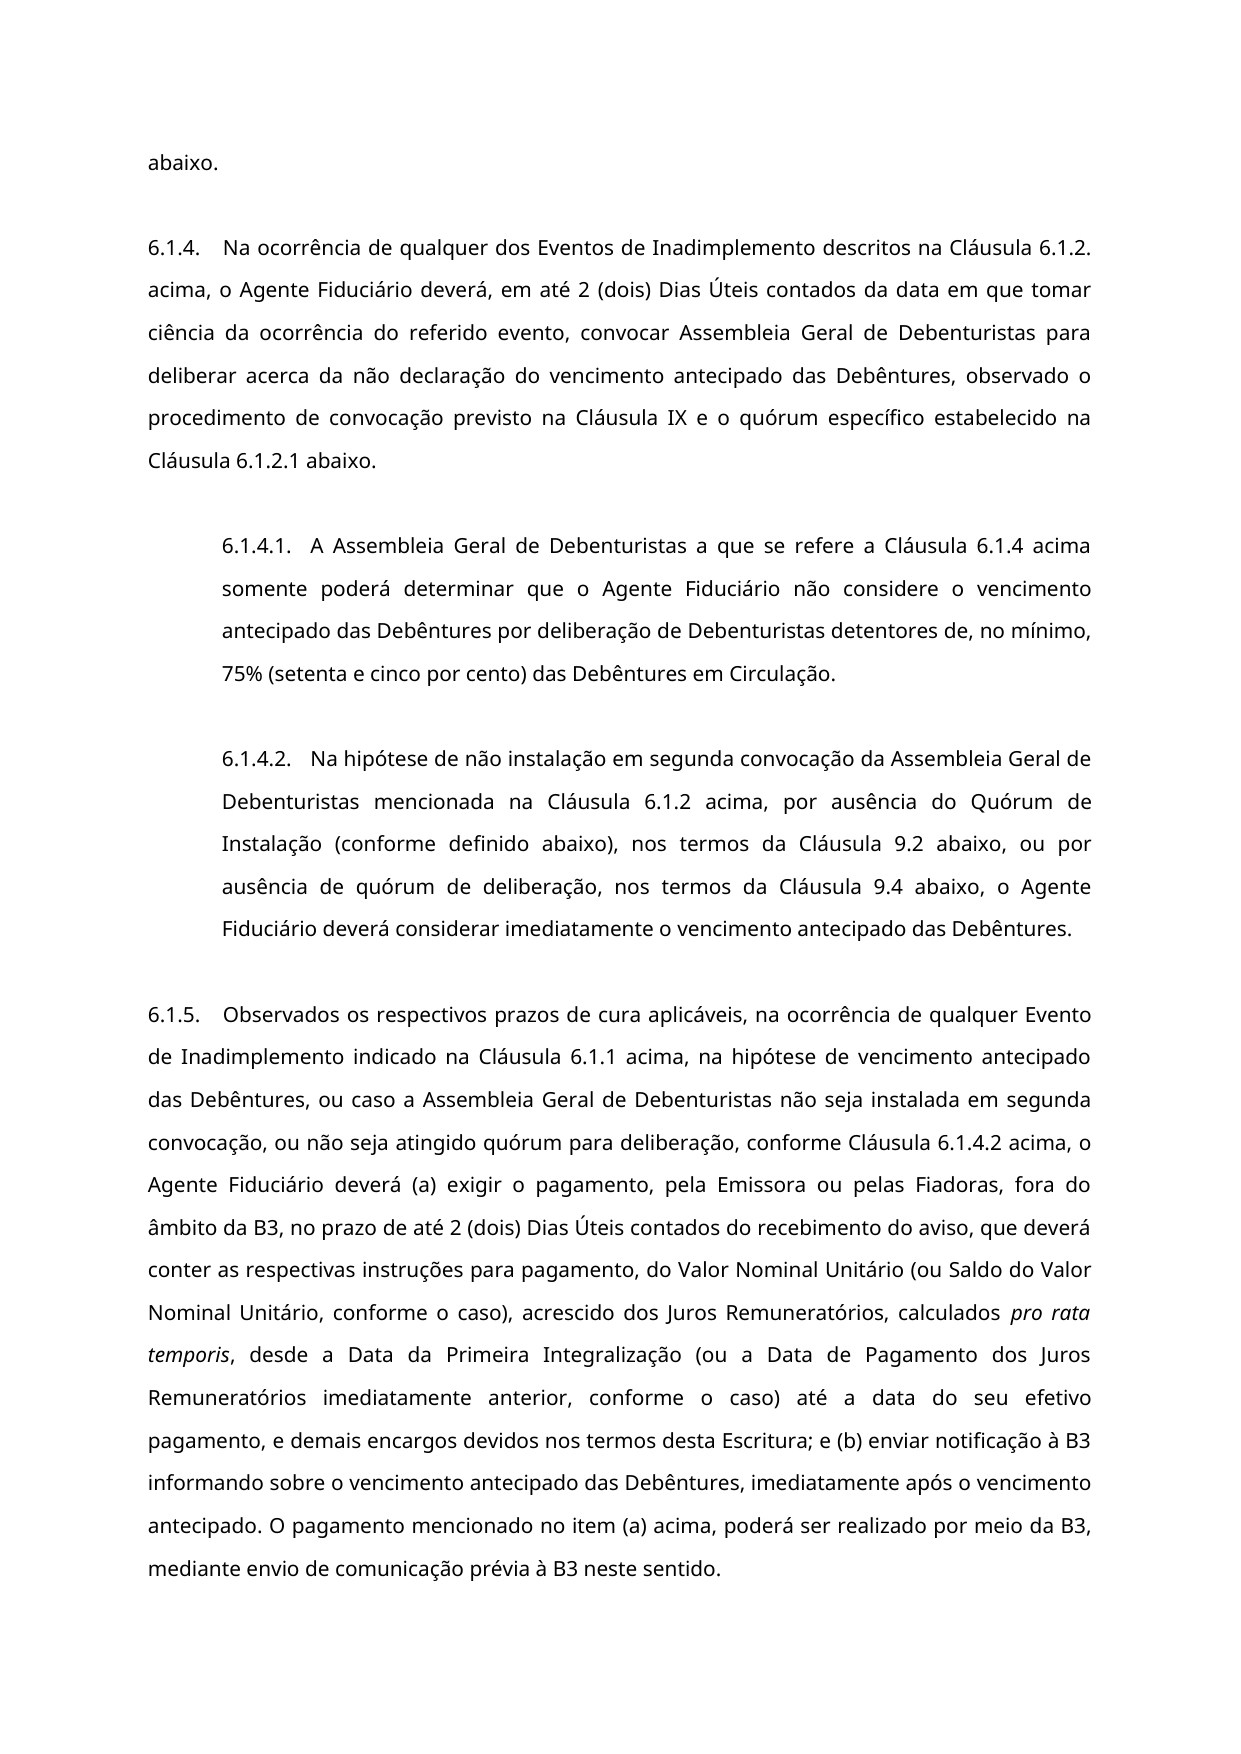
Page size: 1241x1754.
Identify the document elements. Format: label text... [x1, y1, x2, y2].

text 6.1.4.1. A Assembleia Geral de Debenturistas a que se refere a Cláusula 6.1.4 acima somente poderá determinar que o Agente Fiduciário não considere o vencimento antecipado das Debêntures por deliberação de Debenturistas detentores de, no mínimo, 75% (setenta e cinco por cento) das Debêntures em Circulação. [148, 531, 1092, 687]
text 6.1.4. Na ocorrência de qualquer dos Eventos de Inadimplemento descritos na Cláusula 6.1.2. acima, o Agente Fiduciário deverá, em até 2 (dois) Dias Úteis contados da data em que tomar ciência da ocorrência do referido evento, convocar Assembleia Geral de Debenturistas para deliberar acerca da não declaração do vencimento antecipado das Debêntures, observado o procedimento de convocação previsto na Cláusula IX e o quórum específico estabelecido na Cláusula 6.1.2.1 abaixo. [148, 233, 1092, 474]
text 6.1.4.2. Na hipótese de não instalação em segunda convocação da Assembleia Geral de Debenturistas mencionada na Cláusula 6.1.2 acima, por ausência do Quórum de Instalação (conforme definido abaixo), nos termos da Cláusula 9.2 abaixo, ou por ausência de quórum de deliberação, nos termos da Cláusula 9.4 abaixo, o Agente Fiduciário deverá considerar imediatamente o vencimento antecipado das Debêntures. [148, 744, 1092, 943]
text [148, 148, 1092, 176]
text 6.1.5. Observados os respectivos prazos de cura aplicáveis, na ocorrência de qualquer Evento de Inadimplemento indicado na Cláusula 6.1.1 acima, na hipótese de vencimento antecipado das Debêntures, ou caso a Assembleia Geral de Debenturistas não seja instalada em segunda convocação, ou não seja atingido quórum para deliberação, conforme Cláusula 6.1.4.2 acima, o Agente Fiduciário deverá (a) exigir o pagamento, pela Emissora ou pelas Fiadoras, fora do âmbito da B3, no prazo de até 2 (dois) Dias Úteis contados do recebimento do aviso, que deverá conter as respectivas instruções para pagamento, do Valor Nominal Unitário (ou Saldo do Valor Nominal Unitário, conforme o caso), acrescido dos Juros Remuneratórios, calculados pro rata temporis, desde a Data da Primeira Integralização (ou a Data de Pagamento dos Juros Remuneratórios imediatamente anterior, conforme o caso) até a data do seu efetivo pagamento, e demais encargos devidos nos termos desta Escritura; e (b) enviar notificação à B3 informando sobre o vencimento antecipado das Debêntures, imediatamente após o vencimento antecipado. O pagamento mencionado no item (a) acima, poderá ser realizado por meio da B3, mediante envio de comunicação prévia à B3 neste sentido. [148, 1000, 1092, 1582]
